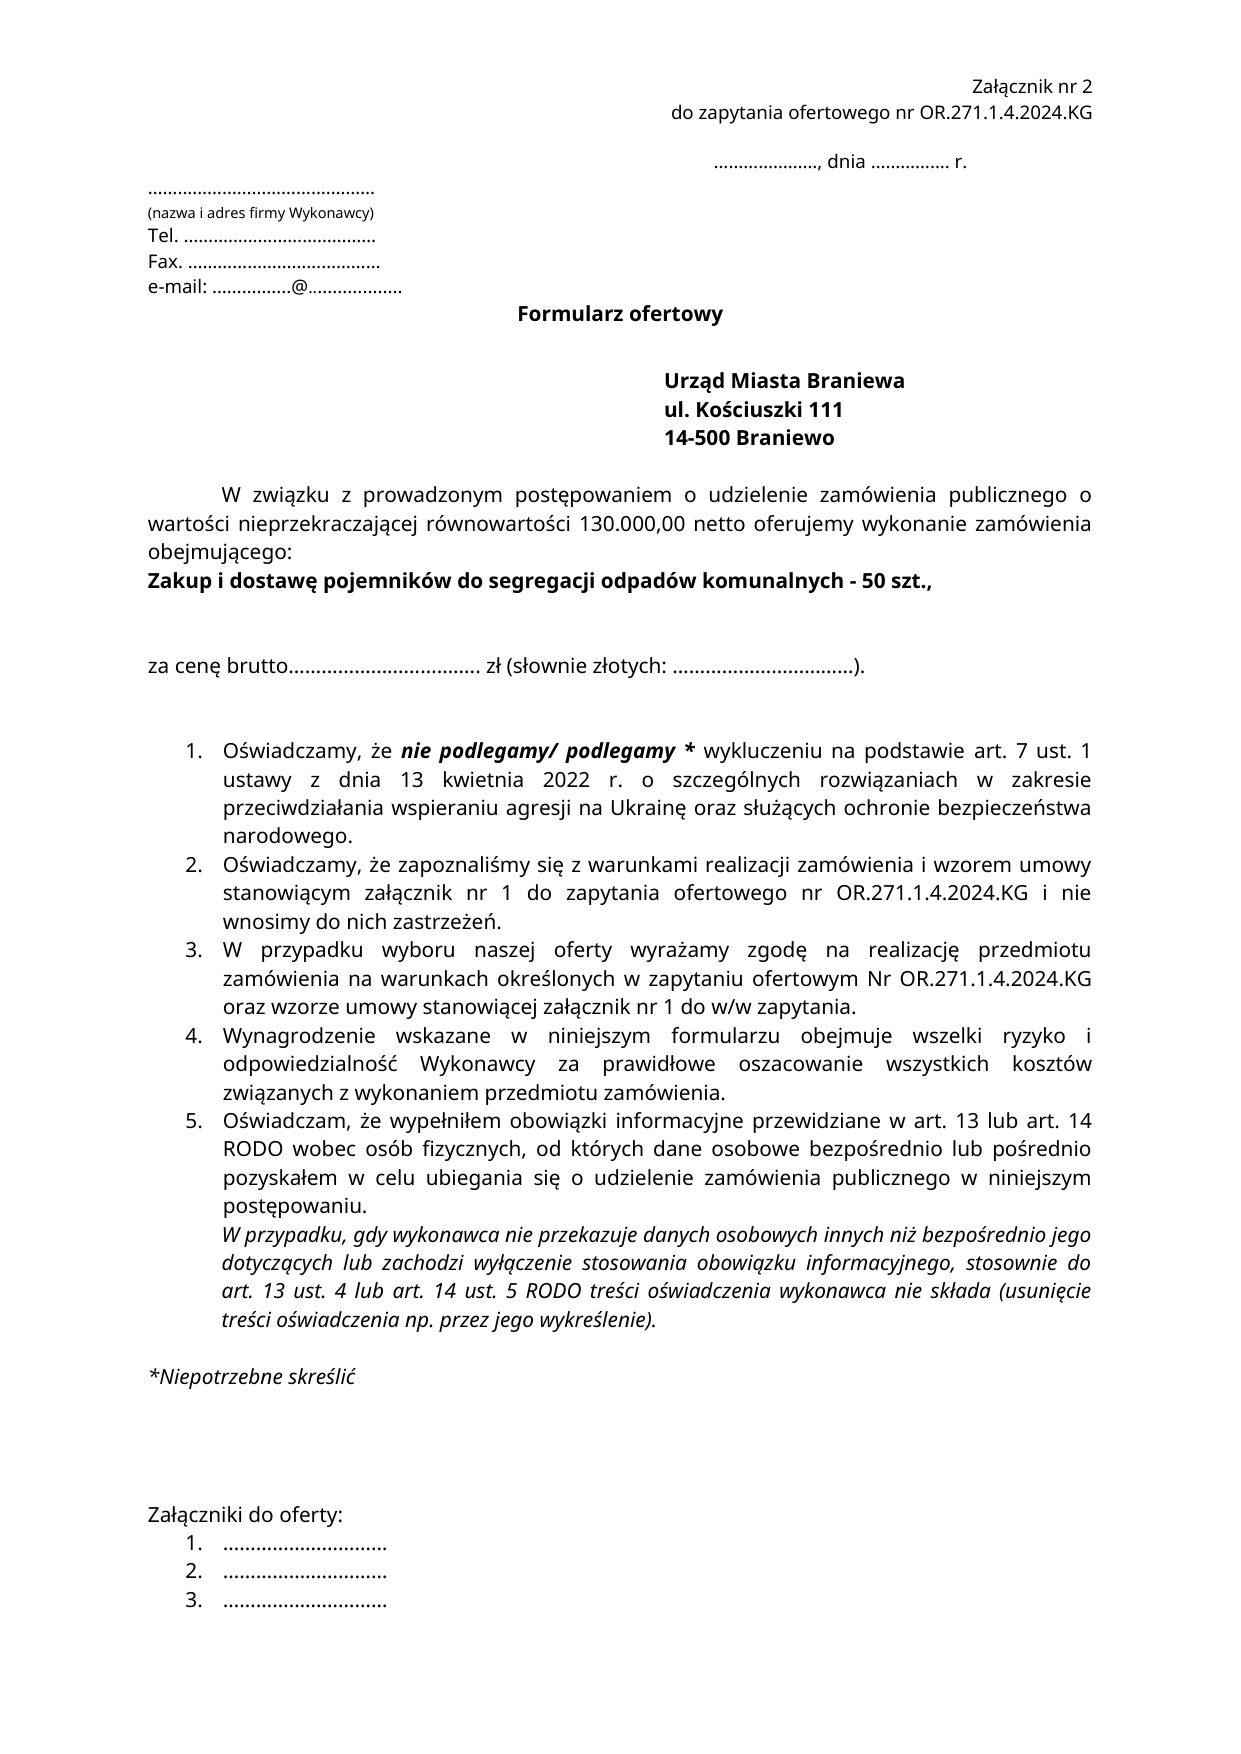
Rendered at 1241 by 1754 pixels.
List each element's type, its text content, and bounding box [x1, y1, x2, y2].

text do zapytania ofertowego nr OR.271.1.4.2024.KG [148, 99, 1093, 125]
text Zakup i dostawę pojemników do segregacji odpadów komunalnych - 50 szt., [148, 566, 1093, 594]
text *Niepotrzebne skreślić [148, 1362, 1093, 1390]
text Załącznik nr 2 [148, 74, 1093, 99]
list Oświadczamy, że nie podlegamy/ podlegamy * wykluczeniu na podstawie art. 7 ust. 1 ustawy z dnia 13 kwietnia 2022 r. o szczególnych rozwiązaniach w zakresie przeciwdziałania wspieraniu agresji na Ukrainę oraz służących ochronie bezpieczeństwa narodowego. [185, 736, 1093, 850]
list Oświadczam, że wypełniłem obowiązki informacyjne przewidziane w art. 13 lub art. 14 RODO wobec osób fizycznych, od których dane osobowe bezpośrednio lub pośrednio pozyskałem w celu ubiegania się o udzielenie zamówienia publicznego w niniejszym postępowaniu. [185, 1106, 1093, 1220]
text ul. Kościuszki 111 [148, 395, 1093, 423]
text za cenę brutto…………………………….. zł (słownie złotych: ……………………………). [148, 651, 1093, 679]
text Fax. ………………………………… [148, 248, 1093, 274]
text Urząd Miasta Braniewa [148, 367, 1093, 395]
text Załączniki do oferty: [148, 1500, 1093, 1528]
list Oświadczamy, że zapoznaliśmy się z warunkami realizacji zamówienia i wzorem umowy stanowiącym załącznik nr 1 do zapytania ofertowego nr OR.271.1.4.2024.KG i nie wnosimy do nich zastrzeżeń. [185, 850, 1093, 935]
text W przypadku, gdy wykonawca nie przekazuje danych osobowych innych niż bezpośrednio jego dotyczących lub zachodzi wyłączenie stosowania obowiązku informacyjnego, stosownie do art. 13 ust. 4 lub art. 14 ust. 5 RODO treści oświadczenia wykonawca nie składa (usunięcie treści oświadczenia np. przez jego wykreślenie). [221, 1220, 1093, 1333]
list Wynagrodzenie wskazane w niniejszym formularzu obejmuje wszelki ryzyko i odpowiedzialność Wykonawcy za prawidłowe oszacowanie wszystkich kosztów związanych z wykonaniem przedmiotu zamówienia. [185, 1021, 1093, 1106]
text (nazwa i adres firmy Wykonawcy) [148, 200, 1093, 223]
text ………………………………………. [148, 174, 1093, 200]
text Formularz ofertowy [159, 299, 1081, 328]
text e-mail: …………....@................... [148, 274, 1093, 299]
text 14-500 Braniewo [148, 423, 1093, 452]
list ………………………… [185, 1557, 1093, 1585]
list ………………………… [185, 1585, 1093, 1613]
list W przypadku wyboru naszej oferty wyrażamy zgodę na realizację przedmiotu zamówienia na warunkach określonych w zapytaniu ofertowym Nr OR.271.1.4.2024.KG oraz wzorze umowy stanowiącej załącznik nr 1 do w/w zapytania. [185, 935, 1093, 1021]
list ………………………… [185, 1528, 1093, 1557]
text …………………, dnia ……………. r. [148, 149, 1093, 174]
text Tel. ………………………………… [148, 223, 1093, 248]
text W związku z prowadzonym postępowaniem o udzielenie zamówienia publicznego o wartości nieprzekraczającej równowartości 130.000,00 netto oferujemy wykonanie zamówienia obejmującego: [148, 480, 1093, 566]
